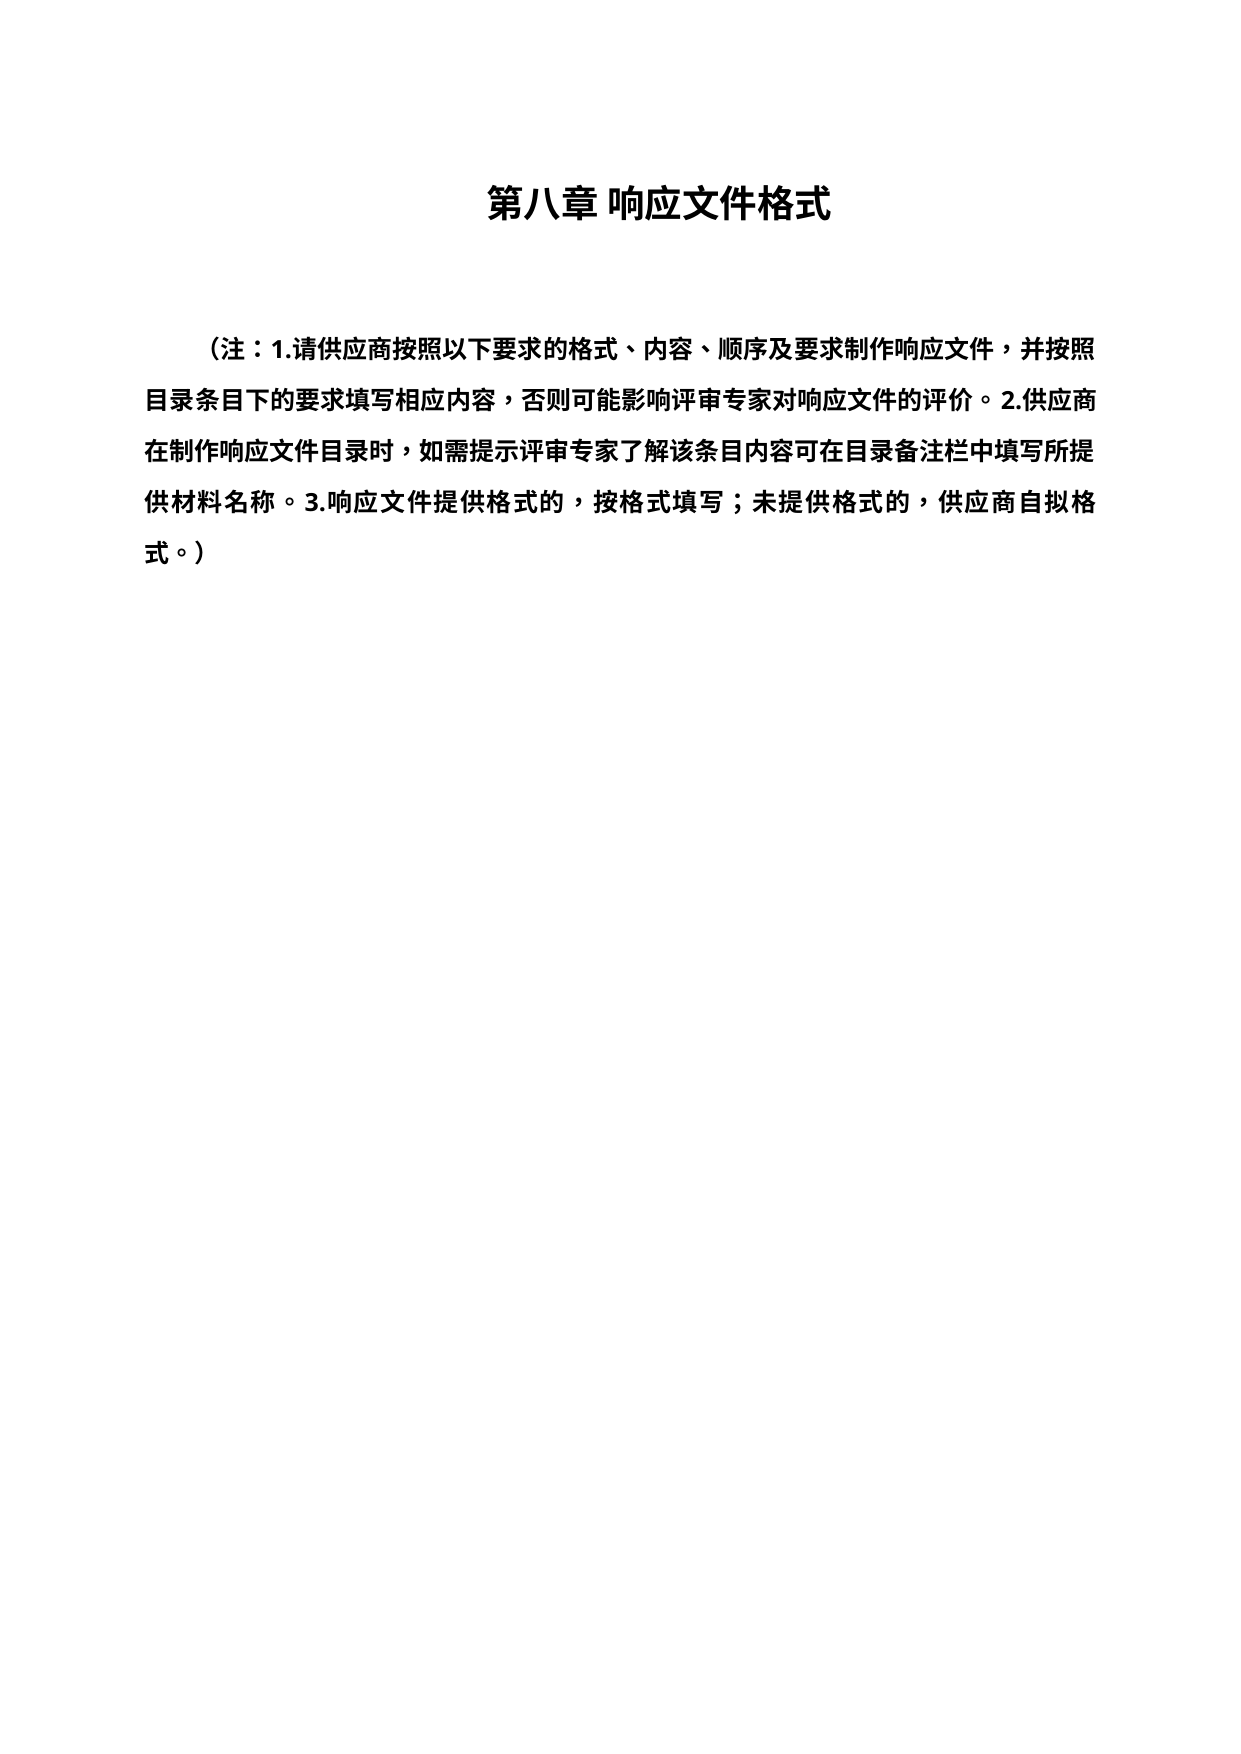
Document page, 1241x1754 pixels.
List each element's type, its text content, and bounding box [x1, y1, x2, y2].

text 第八章 响应文件格式 [144, 178, 1098, 229]
text （注：1.请供应商按照以下要求的格式、内容、顺序及要求制作响应文件，并按照目录条目下的要求填写相应内容，否则可能影响评审专家对响应文件的评价。2.供应商在制作响应文件目录时，如需提示评审专家了解该条目内容可在目录备注栏中填写所提供材料名称。3.响应文件提供格式的，按格式填写；未提供格式的，供应商自拟格式。） [144, 332, 1098, 570]
